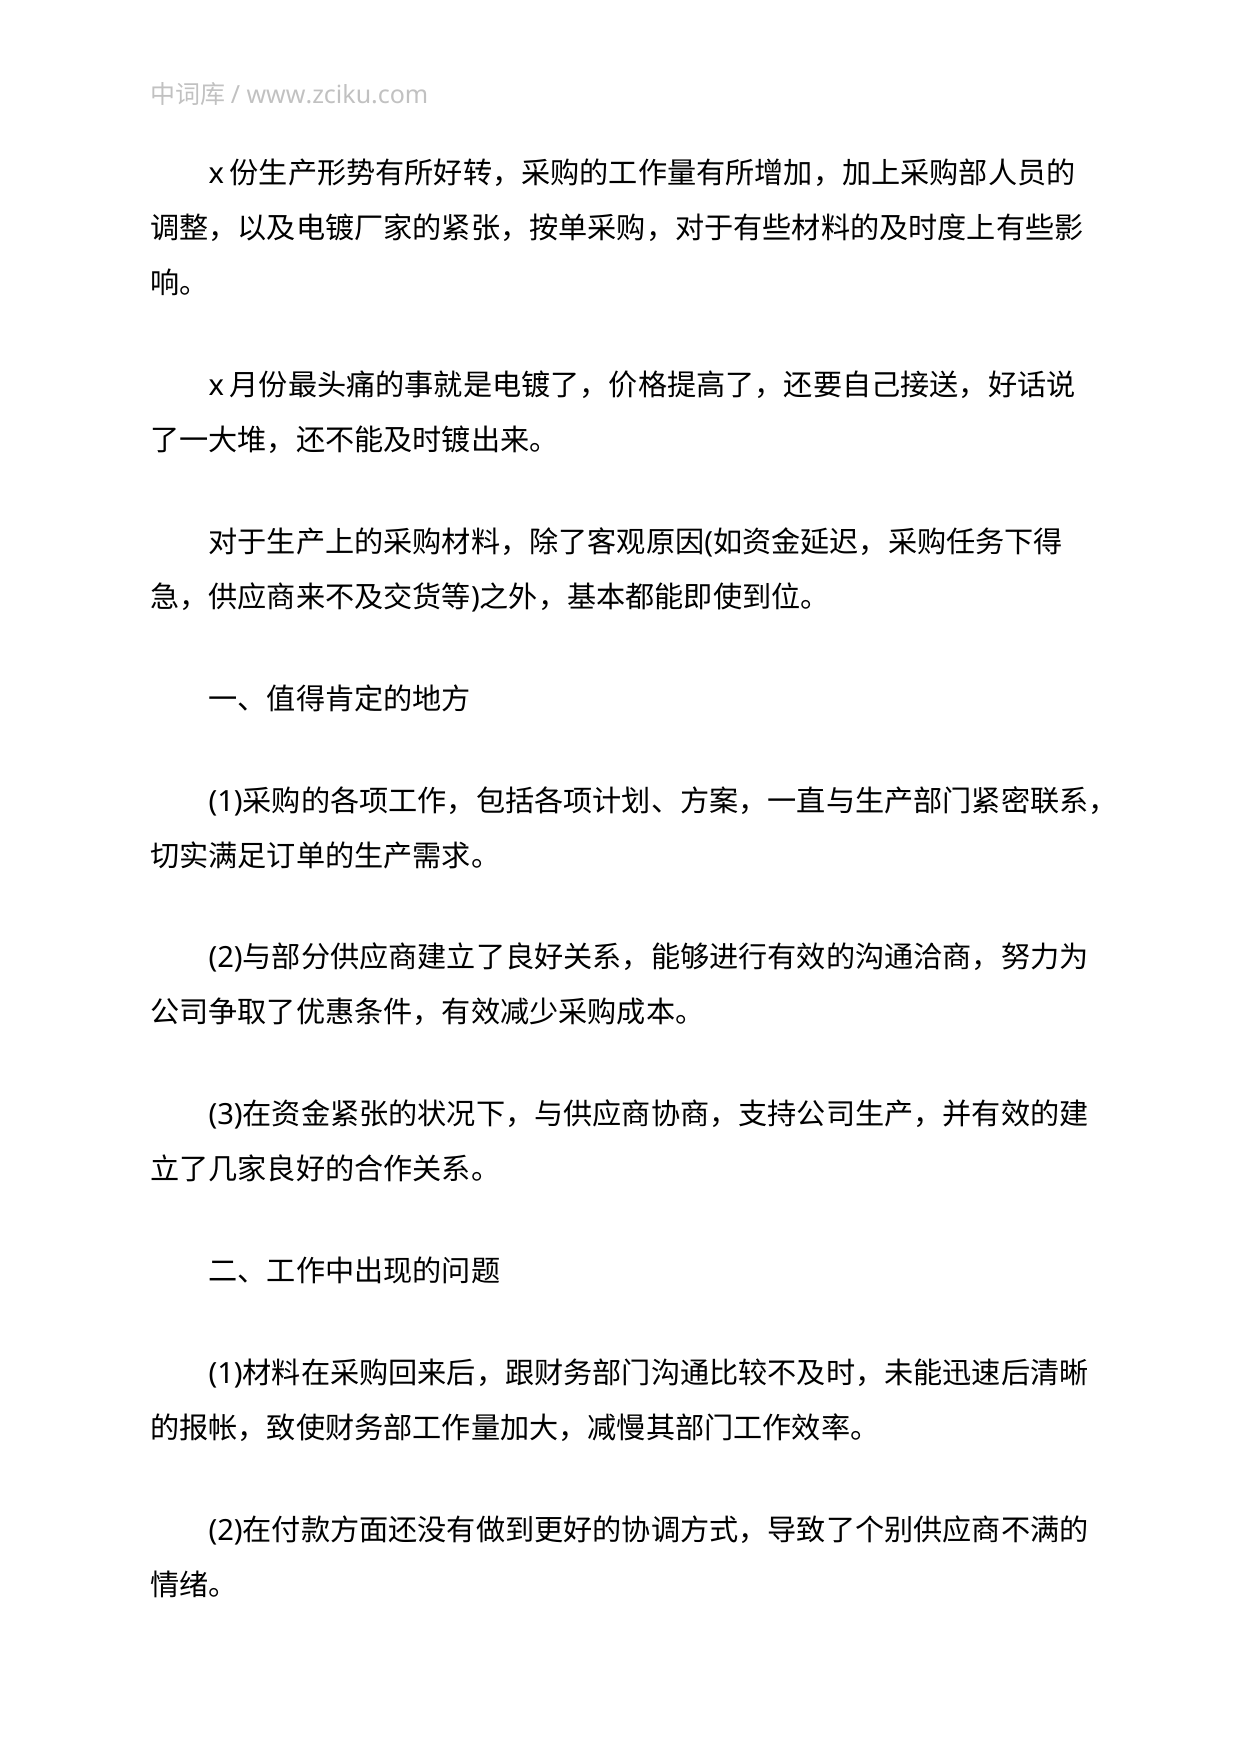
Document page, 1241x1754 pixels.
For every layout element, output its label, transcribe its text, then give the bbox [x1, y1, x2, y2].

text (3)在资金紧张的状况下，与供应商协商，支持公司生产，并有效的建立了几家良好的合作关系。 [150, 1091, 1090, 1188]
text 一、值得肯定的地方 [150, 675, 1090, 718]
text (2)在付款方面还没有做到更好的协调方式，导致了个别供应商不满的情绪。 [150, 1506, 1090, 1603]
text (1)材料在采购回来后，跟财务部门沟通比较不及时，未能迅速后清晰的报帐，致使财务部工作量加大，减慢其部门工作效率。 [150, 1349, 1090, 1447]
text (2)与部分供应商建立了良好关系，能够进行有效的沟通洽商，努力为公司争取了优惠条件，有效减少采购成本。 [150, 934, 1090, 1031]
text x月份最头痛的事就是电镀了，价格提高了，还要自己接送，好话说了一大堆，还不能及时镀出来。 [150, 362, 1090, 459]
text 对于生产上的采购材料，除了客观原因(如资金延迟，采购任务下得急，供应商来不及交货等)之外，基本都能即使到位。 [150, 518, 1090, 616]
text 二、工作中出现的问题 [150, 1247, 1090, 1290]
text (1)采购的各项工作，包括各项计划、方案，一直与生产部门紧密联系，切实满足订单的生产需求。 [150, 777, 1090, 874]
text x份生产形势有所好转，采购的工作量有所增加，加上采购部人员的调整，以及电镀厂家的紧张，按单采购，对于有些材料的及时度上有些影响。 [150, 150, 1090, 302]
